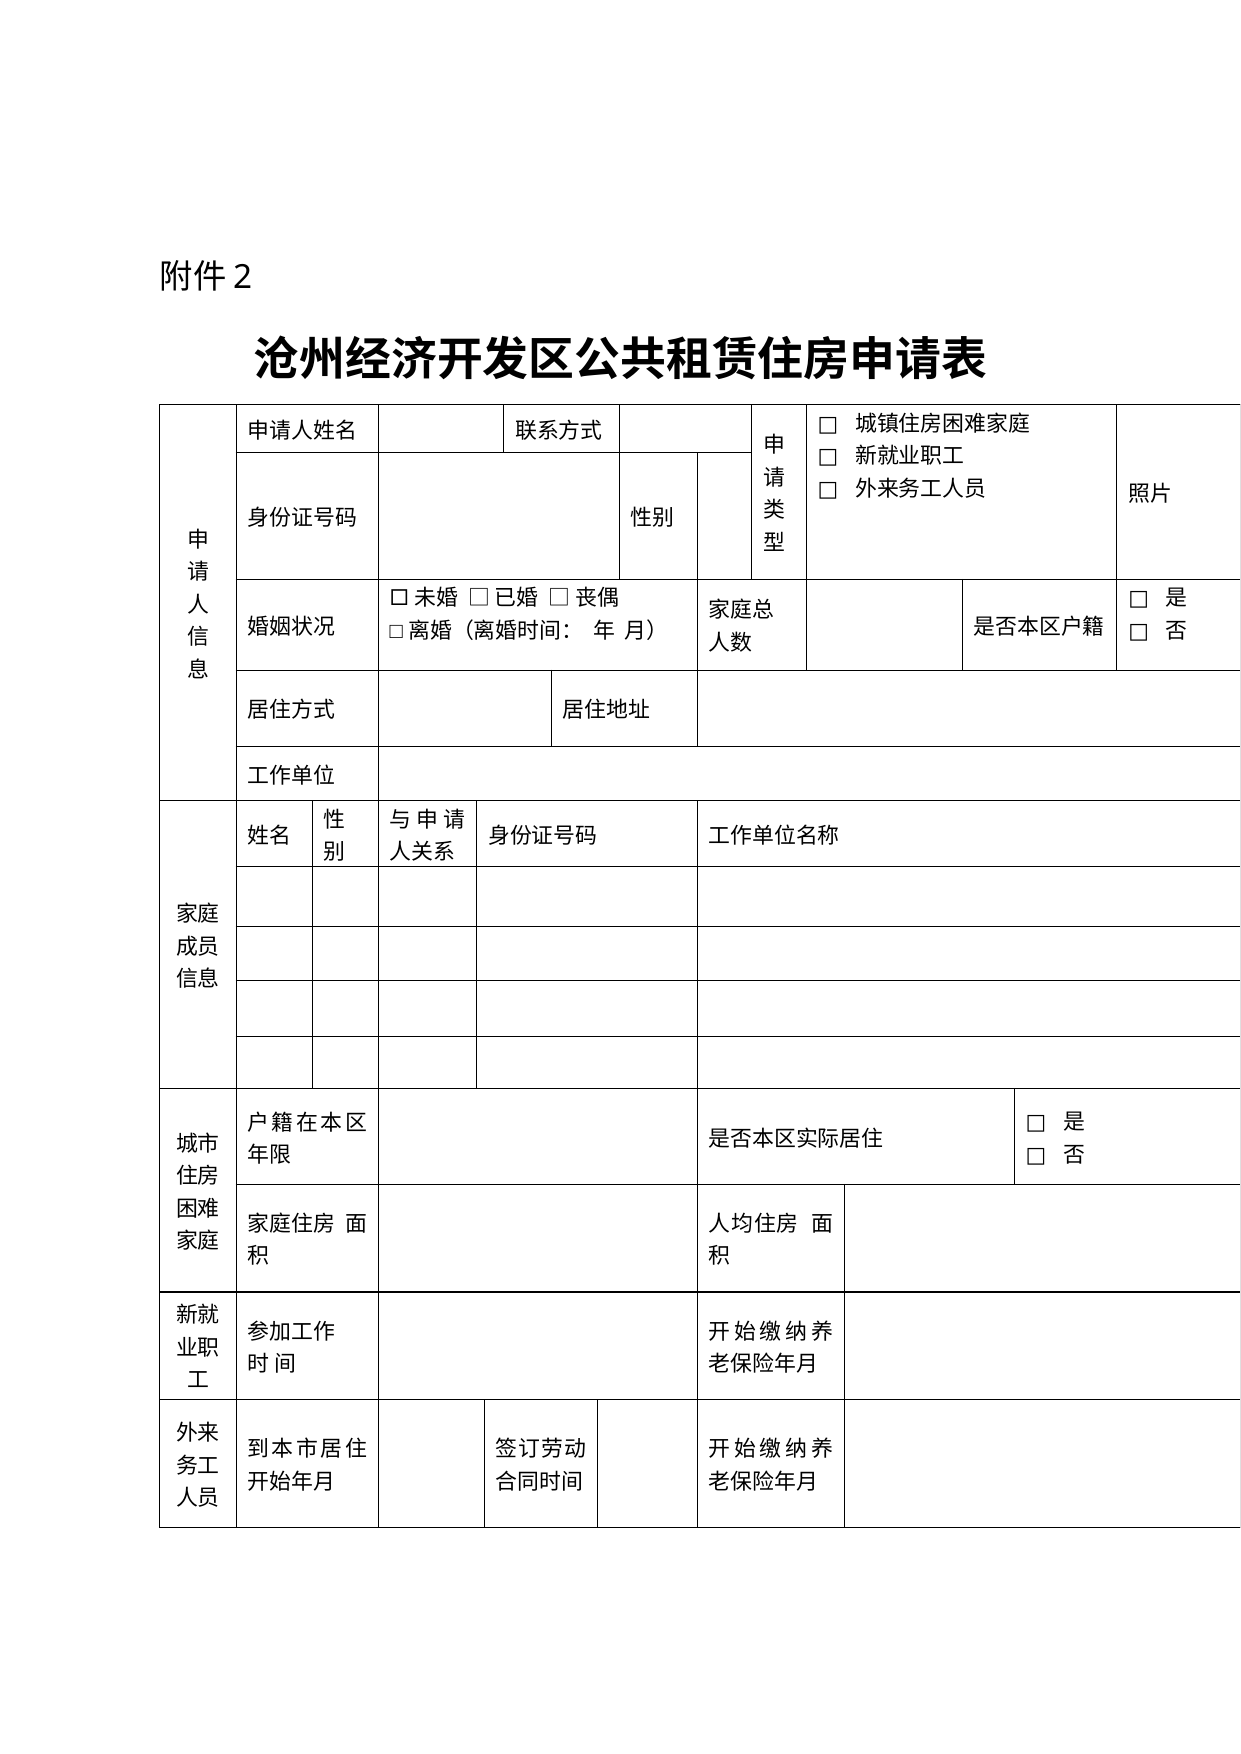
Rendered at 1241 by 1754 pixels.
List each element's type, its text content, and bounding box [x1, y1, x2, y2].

table_cell 开始缴纳养老保险年月 [698, 1400, 844, 1527]
table_cell 未婚 □ 已婚 □ 丧偶 □ 离婚（离婚时间： 年 月） [379, 580, 697, 669]
table_cell 参加工作 时 间 [237, 1293, 378, 1399]
table_cell [698, 927, 1240, 980]
table_cell 居住方式 [237, 671, 378, 746]
table_cell [379, 981, 476, 1036]
table_header [620, 405, 751, 452]
table_cell 外来务工人员 [160, 1400, 236, 1527]
table_cell [379, 1293, 697, 1399]
table_cell [477, 981, 697, 1036]
table_cell 新就业职工 [160, 1293, 236, 1399]
table_cell [379, 671, 551, 746]
table_cell [845, 1185, 1240, 1291]
table_cell [698, 671, 1240, 746]
text 附件2 [159, 242, 1081, 307]
text 沧州经济开发区公共租赁住房申请表 [159, 307, 1081, 404]
table_cell 城市住房困难家庭 [160, 1089, 236, 1291]
table_cell 家庭总 人数 [698, 580, 806, 669]
table_cell 与申请人关系 [379, 801, 476, 866]
table_header 申请人姓名 [237, 405, 378, 452]
table_cell [313, 927, 378, 980]
table_cell 居住地址 [552, 671, 697, 746]
table_cell 到本市居住开始年月 [237, 1400, 378, 1527]
table_cell 身份证号码 [237, 453, 378, 579]
table_cell [379, 1037, 476, 1088]
table_cell [379, 747, 1240, 800]
table_cell 是否本区户籍 [963, 580, 1116, 669]
table_cell 是 否 [1015, 1089, 1240, 1184]
table_cell [845, 1400, 1240, 1527]
table_cell 性别 [313, 801, 378, 866]
table_cell 性别 [620, 453, 697, 579]
table_cell [379, 867, 476, 926]
table_cell [379, 1185, 697, 1291]
table_cell [379, 1400, 484, 1527]
table_cell 工作单位名称 [698, 801, 1240, 866]
table_cell [698, 867, 1240, 926]
table_cell 工作单位 [237, 747, 378, 800]
table_header [379, 405, 503, 452]
table_cell 是否本区实际居住 [698, 1089, 1014, 1184]
table_cell 家庭成员信息 [160, 801, 236, 1088]
table_cell 是 否 [1117, 580, 1240, 669]
table_header 申 请 人 信 息 [160, 405, 236, 800]
table_cell [237, 867, 312, 926]
table_cell [379, 453, 619, 579]
table_cell 开始缴纳养老保险年月 [698, 1293, 844, 1399]
table_cell [237, 1037, 312, 1088]
table_cell [477, 927, 697, 980]
table_header 城镇住房困难家庭 新就业职工 外来务工人员 [807, 405, 1116, 579]
table_cell [313, 867, 378, 926]
table_cell [807, 580, 962, 669]
table_cell [379, 1089, 697, 1184]
table_cell [313, 981, 378, 1036]
table_header 照片 [1117, 405, 1240, 579]
table_cell [698, 453, 751, 579]
table_cell [845, 1293, 1240, 1399]
table_cell 婚姻状况 [237, 580, 378, 669]
table_cell [237, 981, 312, 1036]
table_cell [698, 1037, 1240, 1088]
table_cell [698, 981, 1240, 1036]
table_cell [379, 927, 476, 980]
table_cell [237, 927, 312, 980]
table_cell [477, 1037, 697, 1088]
table_cell 身份证号码 [477, 801, 697, 866]
table_cell [477, 867, 697, 926]
table_header 联系方式 [504, 405, 619, 452]
table_cell 签订劳动合同时间 [485, 1400, 597, 1527]
table_cell [313, 1037, 378, 1088]
table_cell 姓名 [237, 801, 312, 866]
table_cell [598, 1400, 697, 1527]
table_header 申请类型 [752, 405, 806, 579]
table_cell 人均住房 面积 [698, 1185, 844, 1291]
table_cell 户籍在本区年限 [237, 1089, 378, 1184]
table_cell 家庭住房 面积 [237, 1185, 378, 1291]
